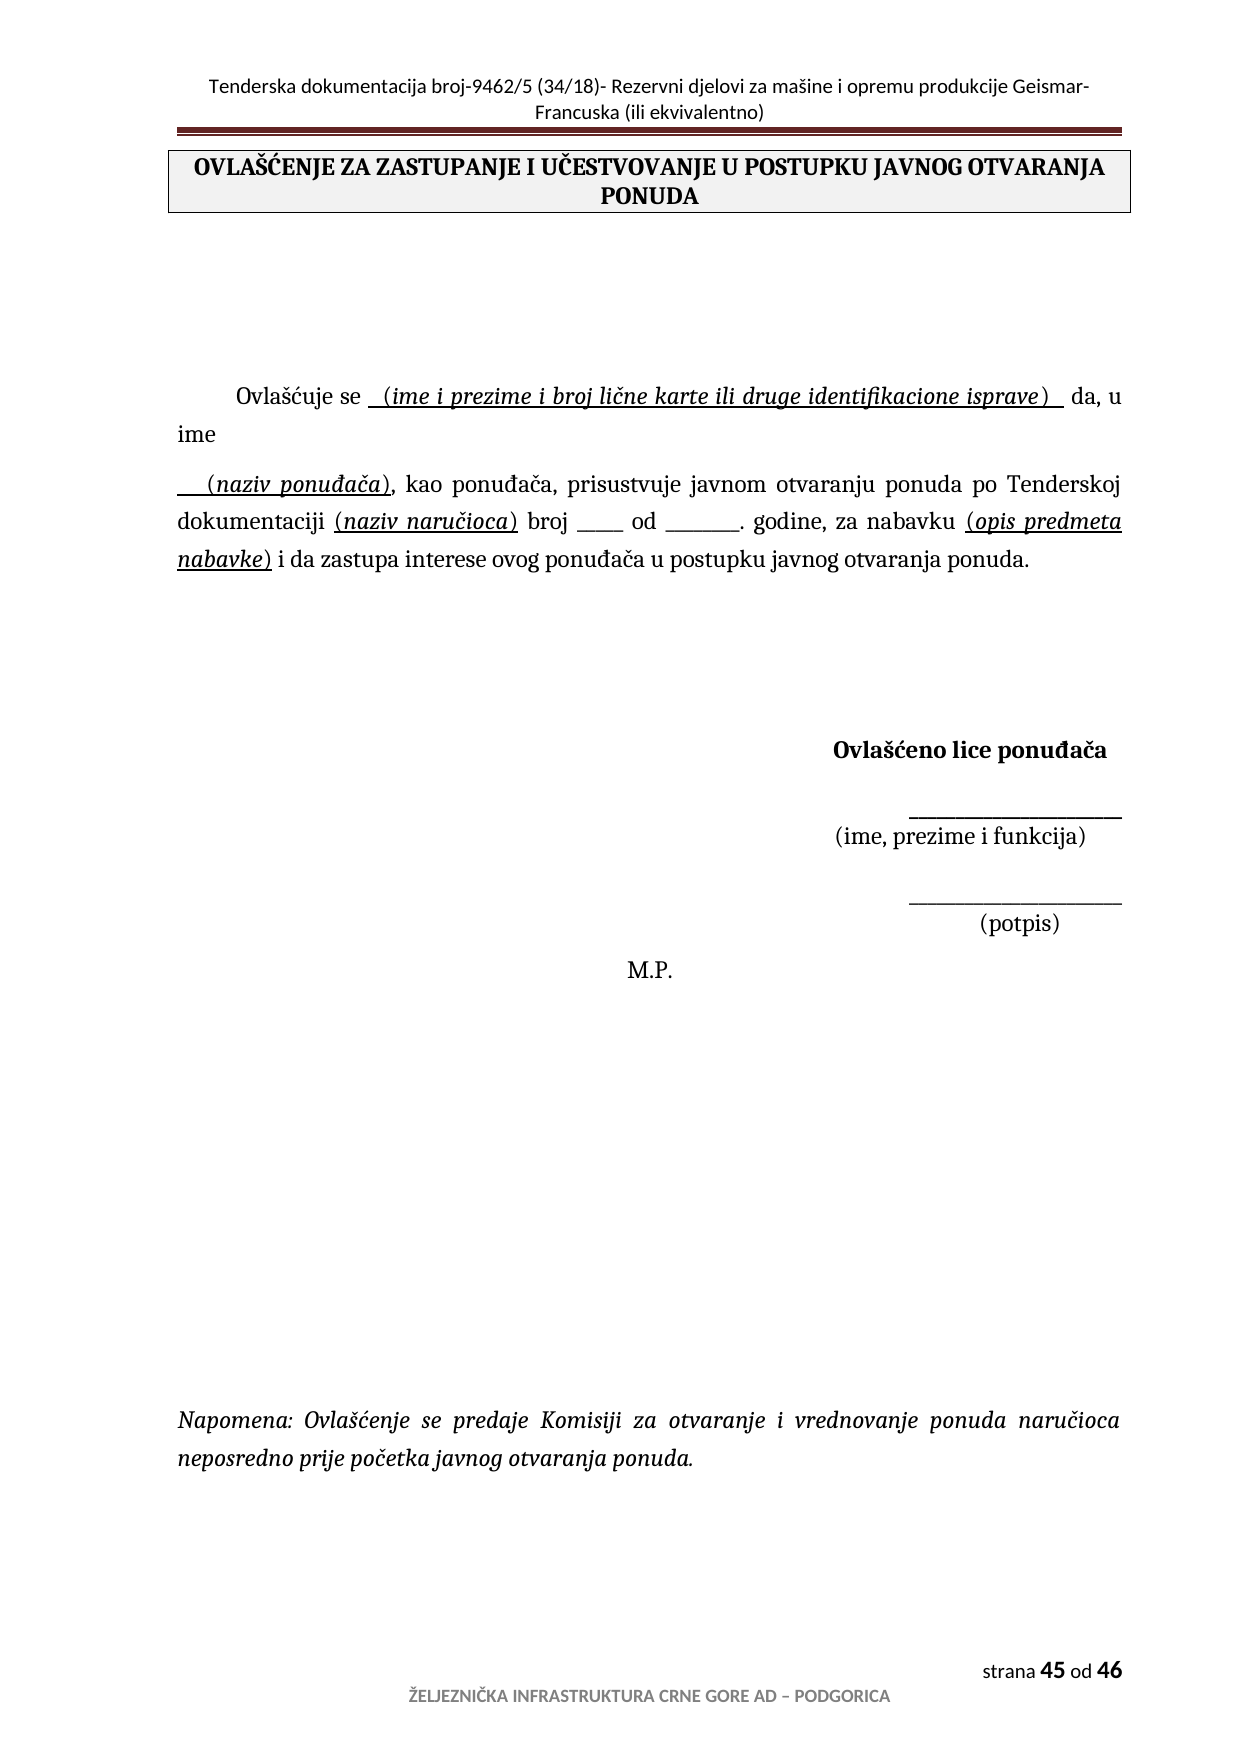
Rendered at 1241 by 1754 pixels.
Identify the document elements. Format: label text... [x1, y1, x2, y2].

list (naziv ponuđača), kao ponuđača, prisustvuje javnom otvaranju ponuda po Tenderskoj dokumentaciji (naziv naručioca) broj _____ od ________. godine, za nabavku (opis predmeta nabavke) i da zastupa interese ovog ponuđača u postupku javnog otvaranja ponuda. [177, 461, 1122, 573]
text (ime, prezime i funkcija) [177, 822, 1087, 851]
list M.P. [177, 947, 1122, 985]
text Ovlašćeno lice ponuđača [177, 736, 1107, 765]
text (potpis) [177, 908, 1061, 937]
list Napomena: Ovlašćenje se predaje Komisiji za otvaranje i vrednovanje ponuda naručioca neposredno prije početka javnog otvaranja ponuda. [177, 1397, 1122, 1472]
subtitle OVLAŠĆENJE ZA ZASTUPANJE I UČESTVOVANJE U POSTUPKU JAVNOG OTVARANJA PONUDA [169, 151, 1130, 212]
list Ovlašćuje se (ime i prezime i broj lične karte ili druge identifikacione isprave) da, u ime [177, 373, 1122, 448]
text _______________________ [177, 793, 1122, 822]
text _______________________ [177, 880, 1122, 908]
